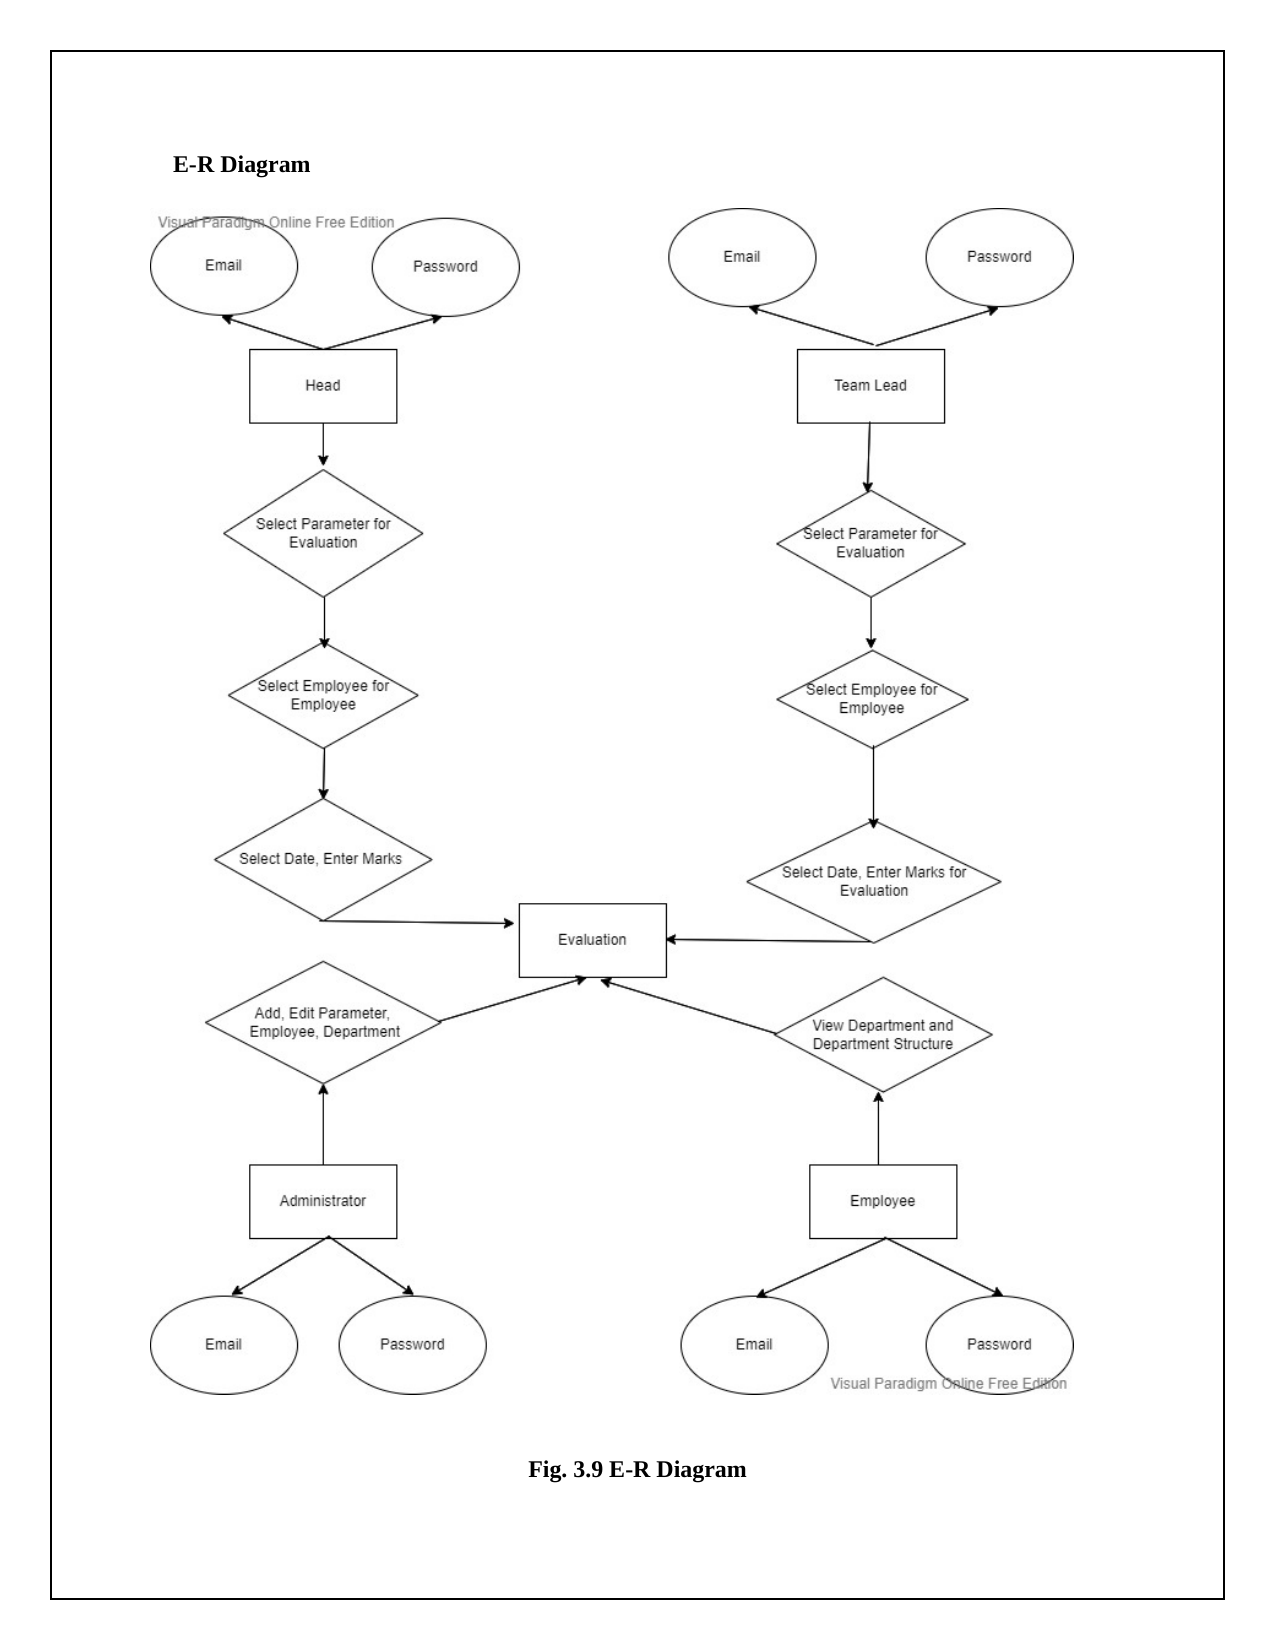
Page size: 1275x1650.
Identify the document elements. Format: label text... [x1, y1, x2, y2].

picture [150, 208, 1074, 1395]
text Fig. 3.9 E-R Diagram [150, 1455, 1125, 1483]
subtitle E-R Diagram [173, 150, 1125, 178]
